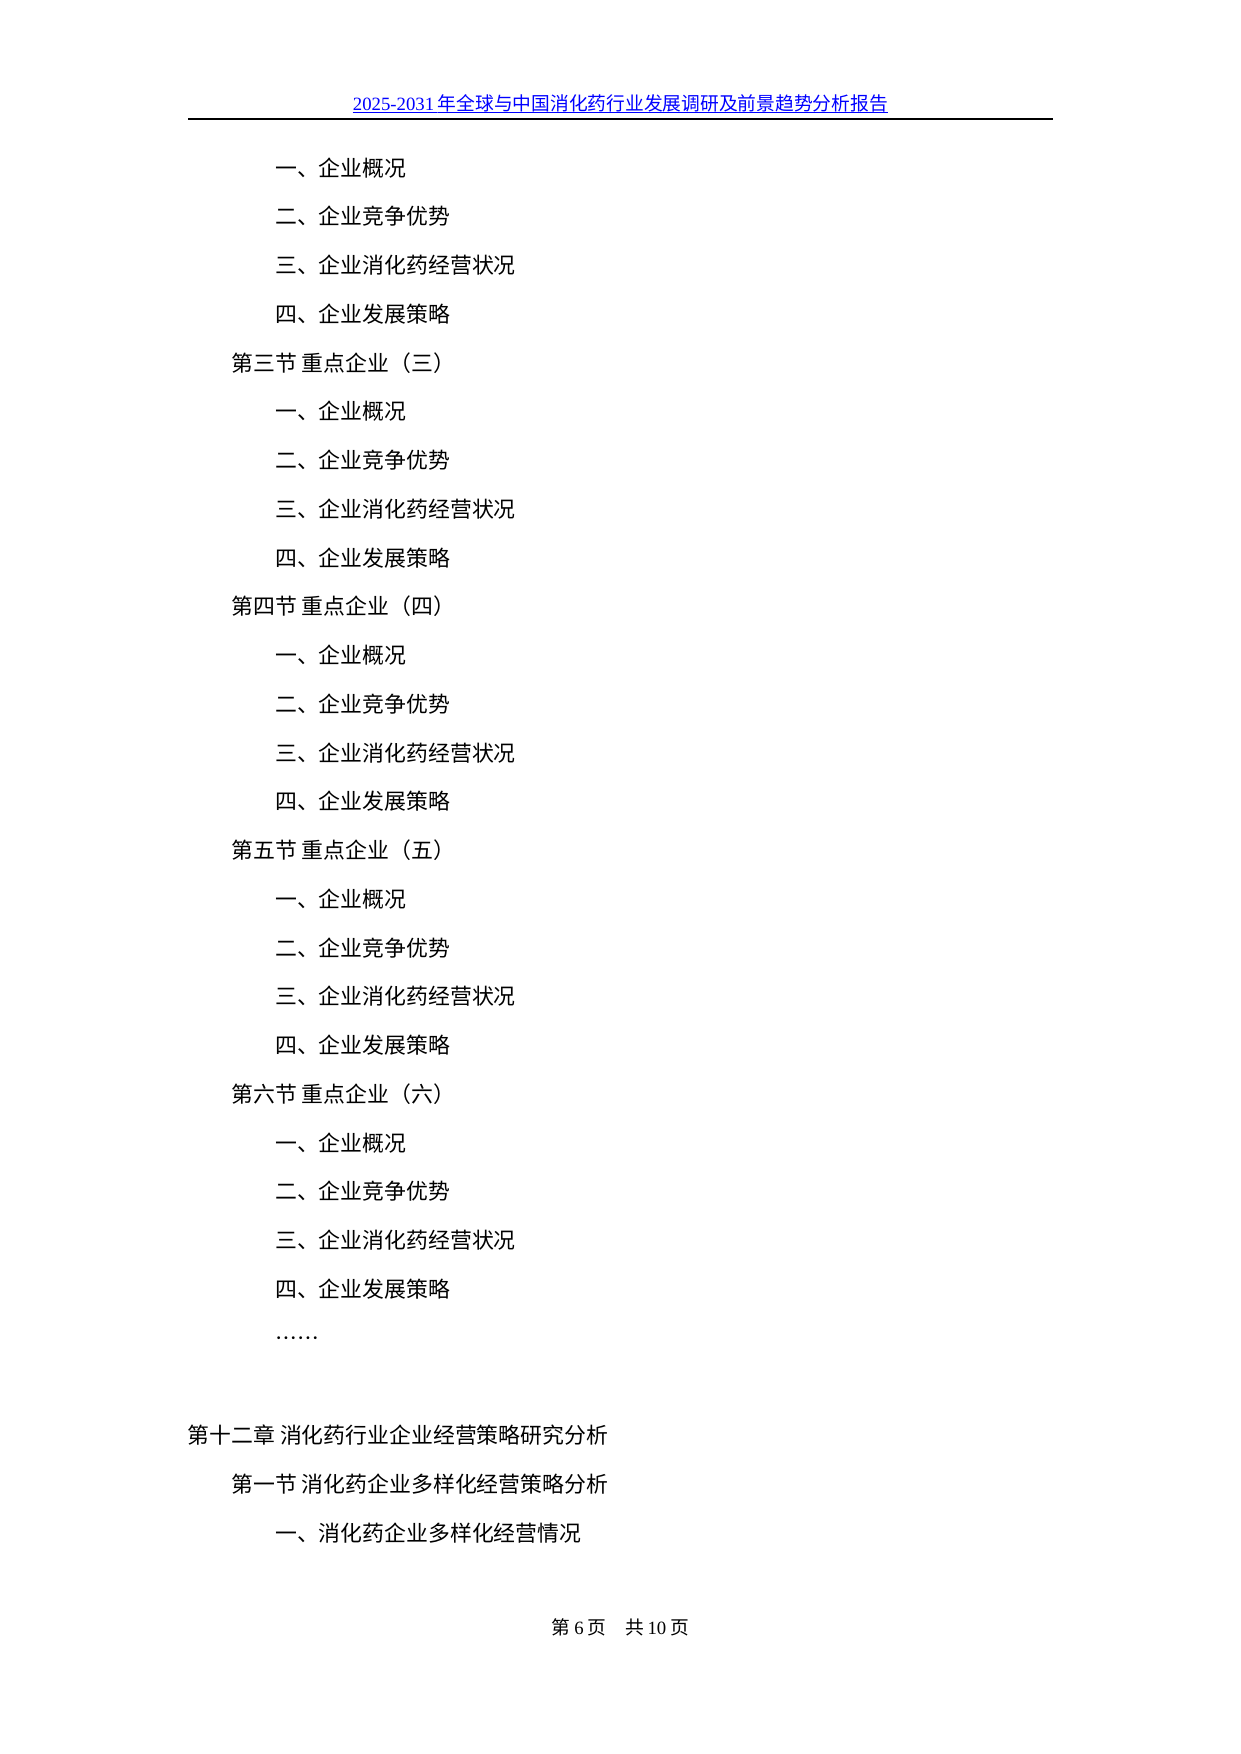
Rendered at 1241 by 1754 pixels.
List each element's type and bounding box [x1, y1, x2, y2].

text [187, 150, 1053, 1548]
